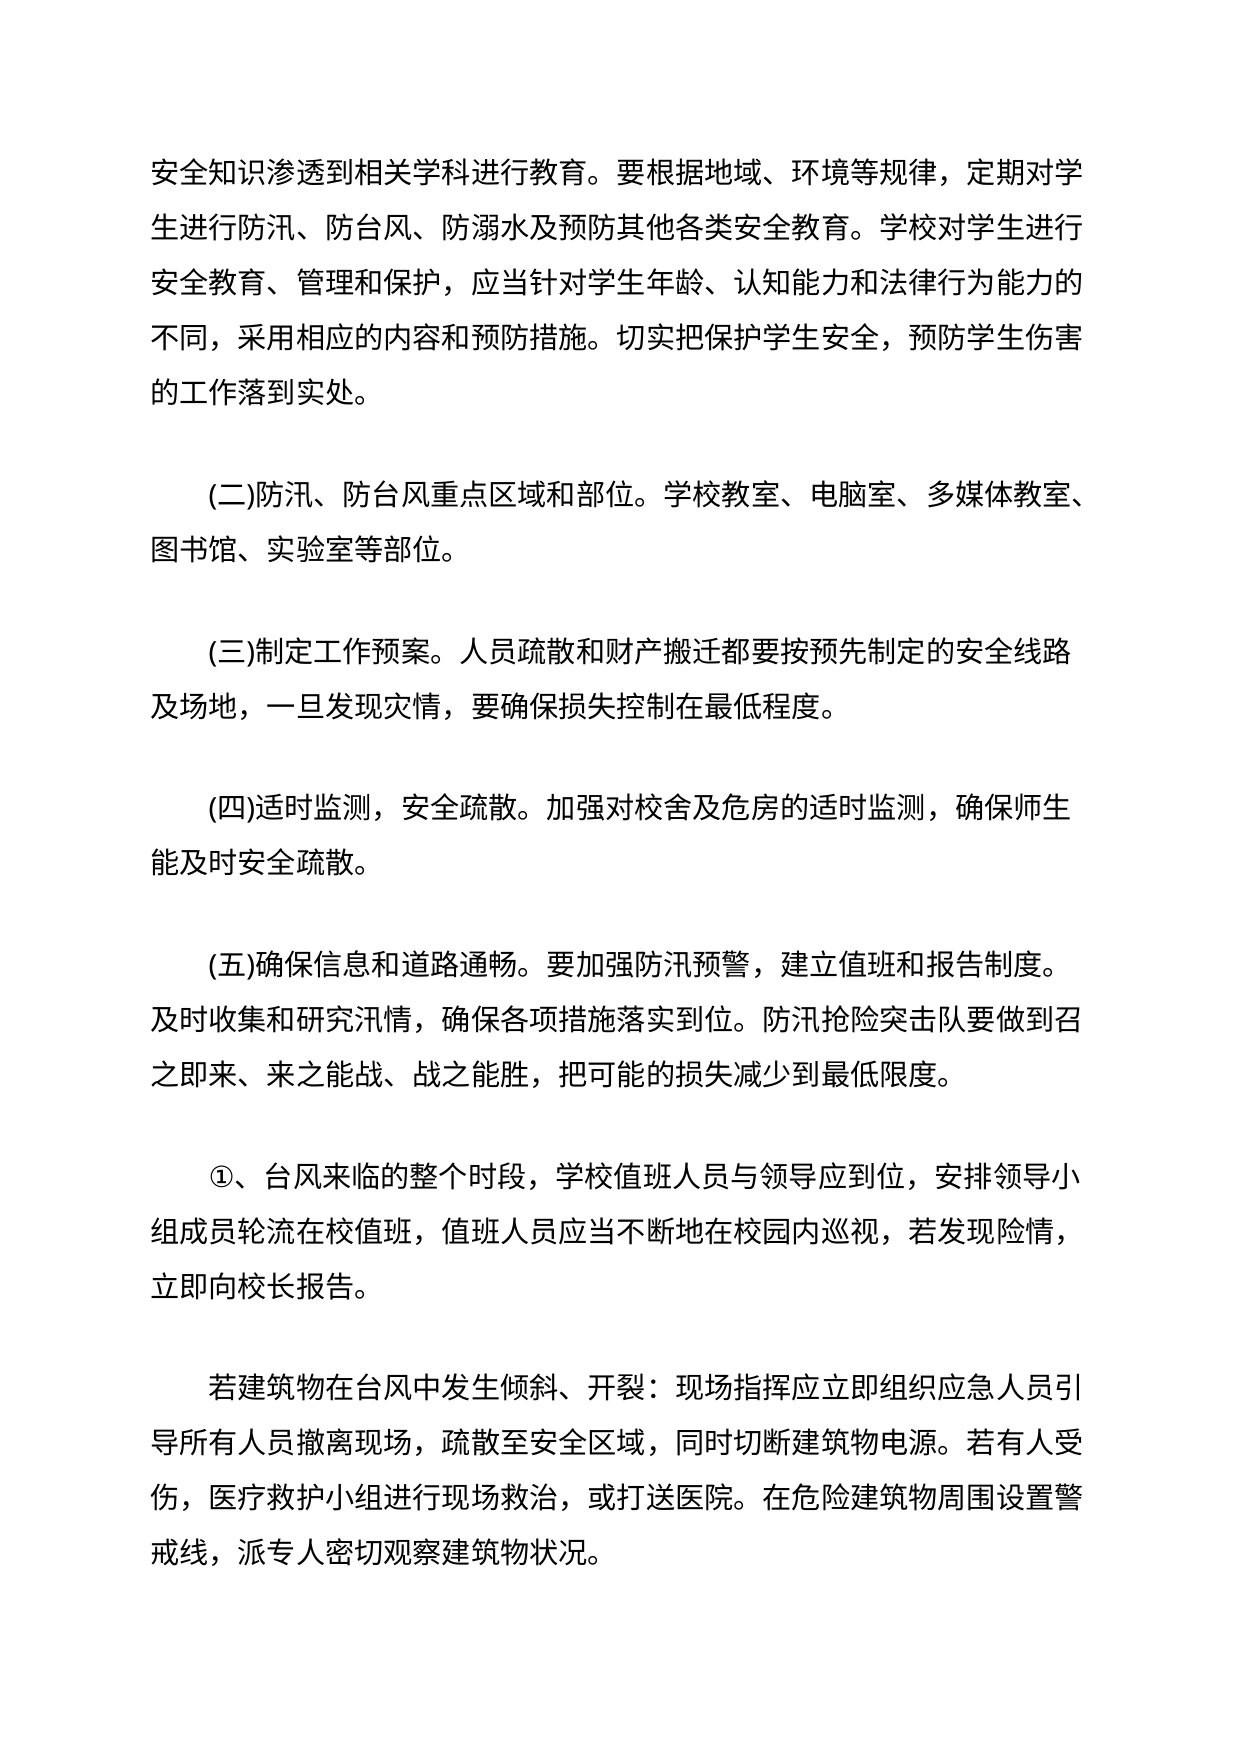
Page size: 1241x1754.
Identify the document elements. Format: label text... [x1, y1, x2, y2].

text (四)适时监测，安全疏散。加强对校舍及危房的适时监测，确保师生能及时安全疏散。 [150, 785, 1090, 882]
text (五)确保信息和道路通畅。要加强防汛预警，建立值班和报告制度。及时收集和研究汛情，确保各项措施落实到位。防汛抢险突击队要做到召之即来、来之能战、战之能胜，把可能的损失减少到最低限度。 [150, 942, 1090, 1094]
text 若建筑物在台风中发生倾斜、开裂：现场指挥应立即组织应急人员引导所有人员撤离现场，疏散至安全区域，同时切断建筑物电源。若有人受伤，医疗救护小组进行现场救治，或打送医院。在危险建筑物周围设置警戒线，派专人密切观察建筑物状况。 [150, 1365, 1090, 1572]
text ①、台风来临的整个时段，学校值班人员与领导应到位，安排领导小组成员轮流在校值班，值班人员应当不断地在校园内巡视，若发现险情，立即向校长报告。 [150, 1153, 1090, 1306]
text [150, 150, 1090, 412]
text (二)防汛、防台风重点区域和部位。学校教室、电脑室、多媒体教室、图书馆、实验室等部位。 [150, 471, 1090, 569]
text (三)制定工作预案。人员疏散和财产搬迁都要按预先制定的安全线路及场地，一旦发现灾情，要确保损失控制在最低程度。 [150, 628, 1090, 725]
